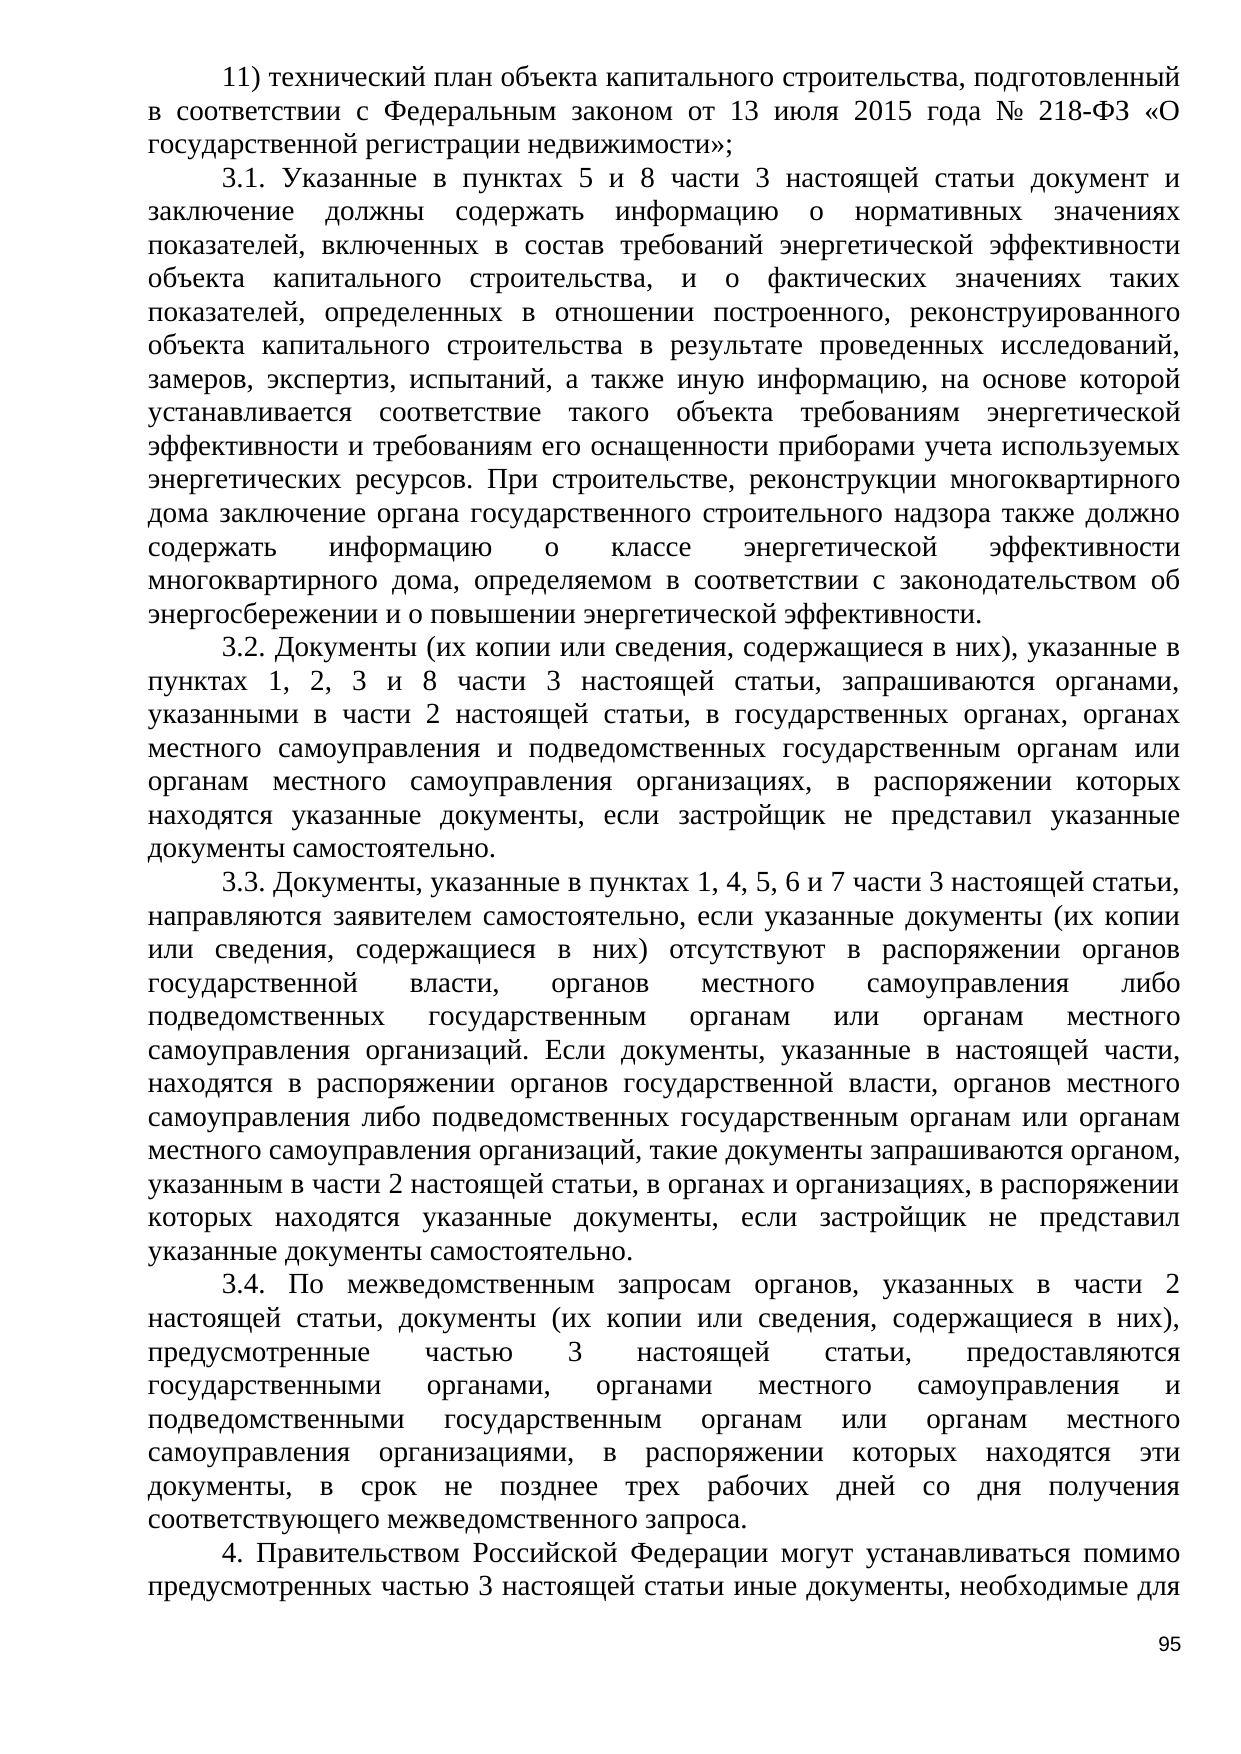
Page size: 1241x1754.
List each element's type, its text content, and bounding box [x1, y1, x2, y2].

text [148, 1535, 1181, 1602]
text 3.2. Документы (их копии или сведения, содержащиеся в них), указанные в пунктах 1, 2, 3 и 8 части 3 настоящей статьи, запрашиваются органами, указанными в части 2 настоящей статьи, в государственных органах, органах местного самоуправления и подведомственных государственным органам или органам местного самоуправления организациях, в распоряжении которых находятся указанные документы, если застройщик не представил указанные документы самостоятельно. [148, 629, 1181, 864]
text 3.4. По межведомственным запросам органов, указанных в части 2 настоящей статьи, документы (их копии или сведения, содержащиеся в них), предусмотренные частью 3 настоящей статьи, предоставляются государственными органами, органами местного самоуправления и подведомственными государственным органам или органам местного самоуправления организациями, в распоряжении которых находятся эти документы, в срок не позднее трех рабочих дней со дня получения соответствующего межведомственного запроса. [148, 1267, 1181, 1535]
text 3.3. Документы, указанные в пунктах 1, 4, 5, 6 и 7 части 3 настоящей статьи, направляются заявителем самостоятельно, если указанные документы (их копии или сведения, содержащиеся в них) отсутствуют в распоряжении органов государственной власти, органов местного самоуправления либо подведомственных государственным органам или органам местного самоуправления организаций. Если документы, указанные в настоящей части, находятся в распоряжении органов государственной власти, органов местного самоуправления либо подведомственных государственным органам или органам местного самоуправления организаций, такие документы запрашиваются органом, указанным в части 2 настоящей статьи, в органах и организациях, в распоряжении которых находятся указанные документы, если застройщик не представил указанные документы самостоятельно. [148, 864, 1181, 1267]
text 3.1. Указанные в пунктах 5 и 8 части 3 настоящей статьи документ и заключение должны содержать информацию о нормативных значениях показателей, включенных в состав требований энергетической эффективности объекта капитального строительства, и о фактических значениях таких показателей, определенных в отношении построенного, реконструированного объекта капитального строительства в результате проведенных исследований, замеров, экспертиз, испытаний, а также иную информацию, на основе которой устанавливается соответствие такого объекта требованиям энергетической эффективности и требованиям его оснащенности приборами учета используемых энергетических ресурсов. При строительстве, реконструкции многоквартирного дома заключение органа государственного строительного надзора также должно содержать информацию о классе энергетической эффективности многоквартирного дома, определяемом в соответствии с законодательством об энергосбережении и о повышении энергетической эффективности. [148, 160, 1181, 629]
text 11) технический план объекта капитального строительства, подготовленный в соответствии с Федеральным законом от 13 июля 2015 года № 218-ФЗ «О государственной регистрации недвижимости»; [148, 59, 1181, 160]
